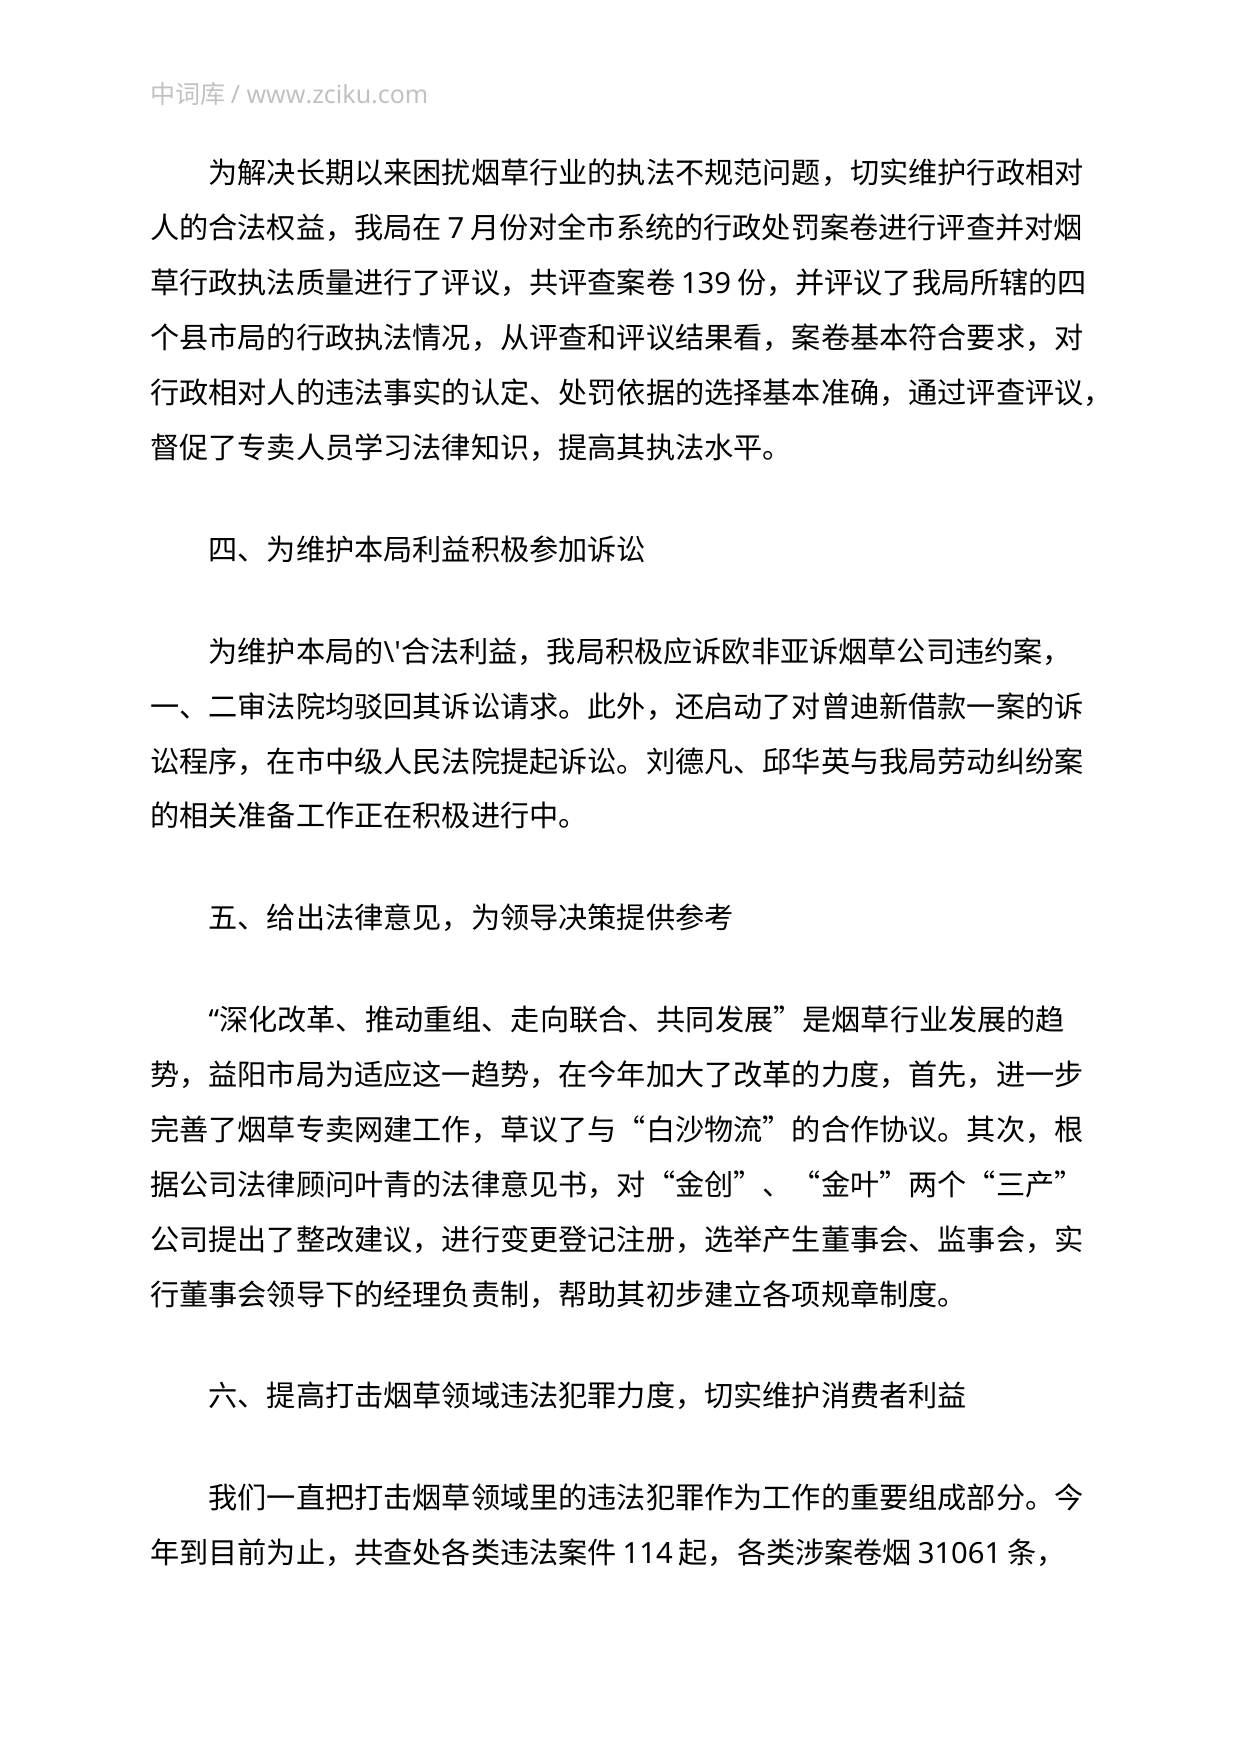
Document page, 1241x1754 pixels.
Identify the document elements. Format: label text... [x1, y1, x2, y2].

text 为解决长期以来困扰烟草行业的执法不规范问题，切实维护行政相对人的合法权益，我局在7月份对全市系统的行政处罚案卷进行评查并对烟草行政执法质量进行了评议，共评查案卷139份，并评议了我局所辖的四个县市局的行政执法情况，从评查和评议结果看，案卷基本符合要求，对行政相对人的违法事实的认定、处罚依据的选择基本准确，通过评查评议，督促了专卖人员学习法律知识，提高其执法水平。 [150, 150, 1090, 467]
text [150, 1475, 1090, 1572]
text 四、为维护本局利益积极参加诉讼 [150, 526, 1090, 569]
text 六、提高打击烟草领域违法犯罪力度，切实维护消费者利益 [150, 1373, 1090, 1415]
text “深化改革、推动重组、走向联合、共同发展”是烟草行业发展的趋势，益阳市局为适应这一趋势，在今年加大了改革的力度，首先，进一步完善了烟草专卖网建工作，草议了与“白沙物流”的合作协议。其次，根据公司法律顾问叶青的法律意见书，对“金创”、“金叶”两个“三产”公司提出了整改建议，进行变更登记注册，选举产生董事会、监事会，实行董事会领导下的经理负责制，帮助其初步建立各项规章制度。 [150, 997, 1090, 1313]
text 五、给出法律意见，为领导决策提供参考 [150, 895, 1090, 937]
text 为维护本局的\'合法利益，我局积极应诉欧非亚诉烟草公司违约案，一、二审法院均驳回其诉讼请求。此外，还启动了对曾迪新借款一案的诉讼程序，在市中级人民法院提起诉讼。刘德凡、邱华英与我局劳动纠纷案的相关准备工作正在积极进行中。 [150, 628, 1090, 835]
